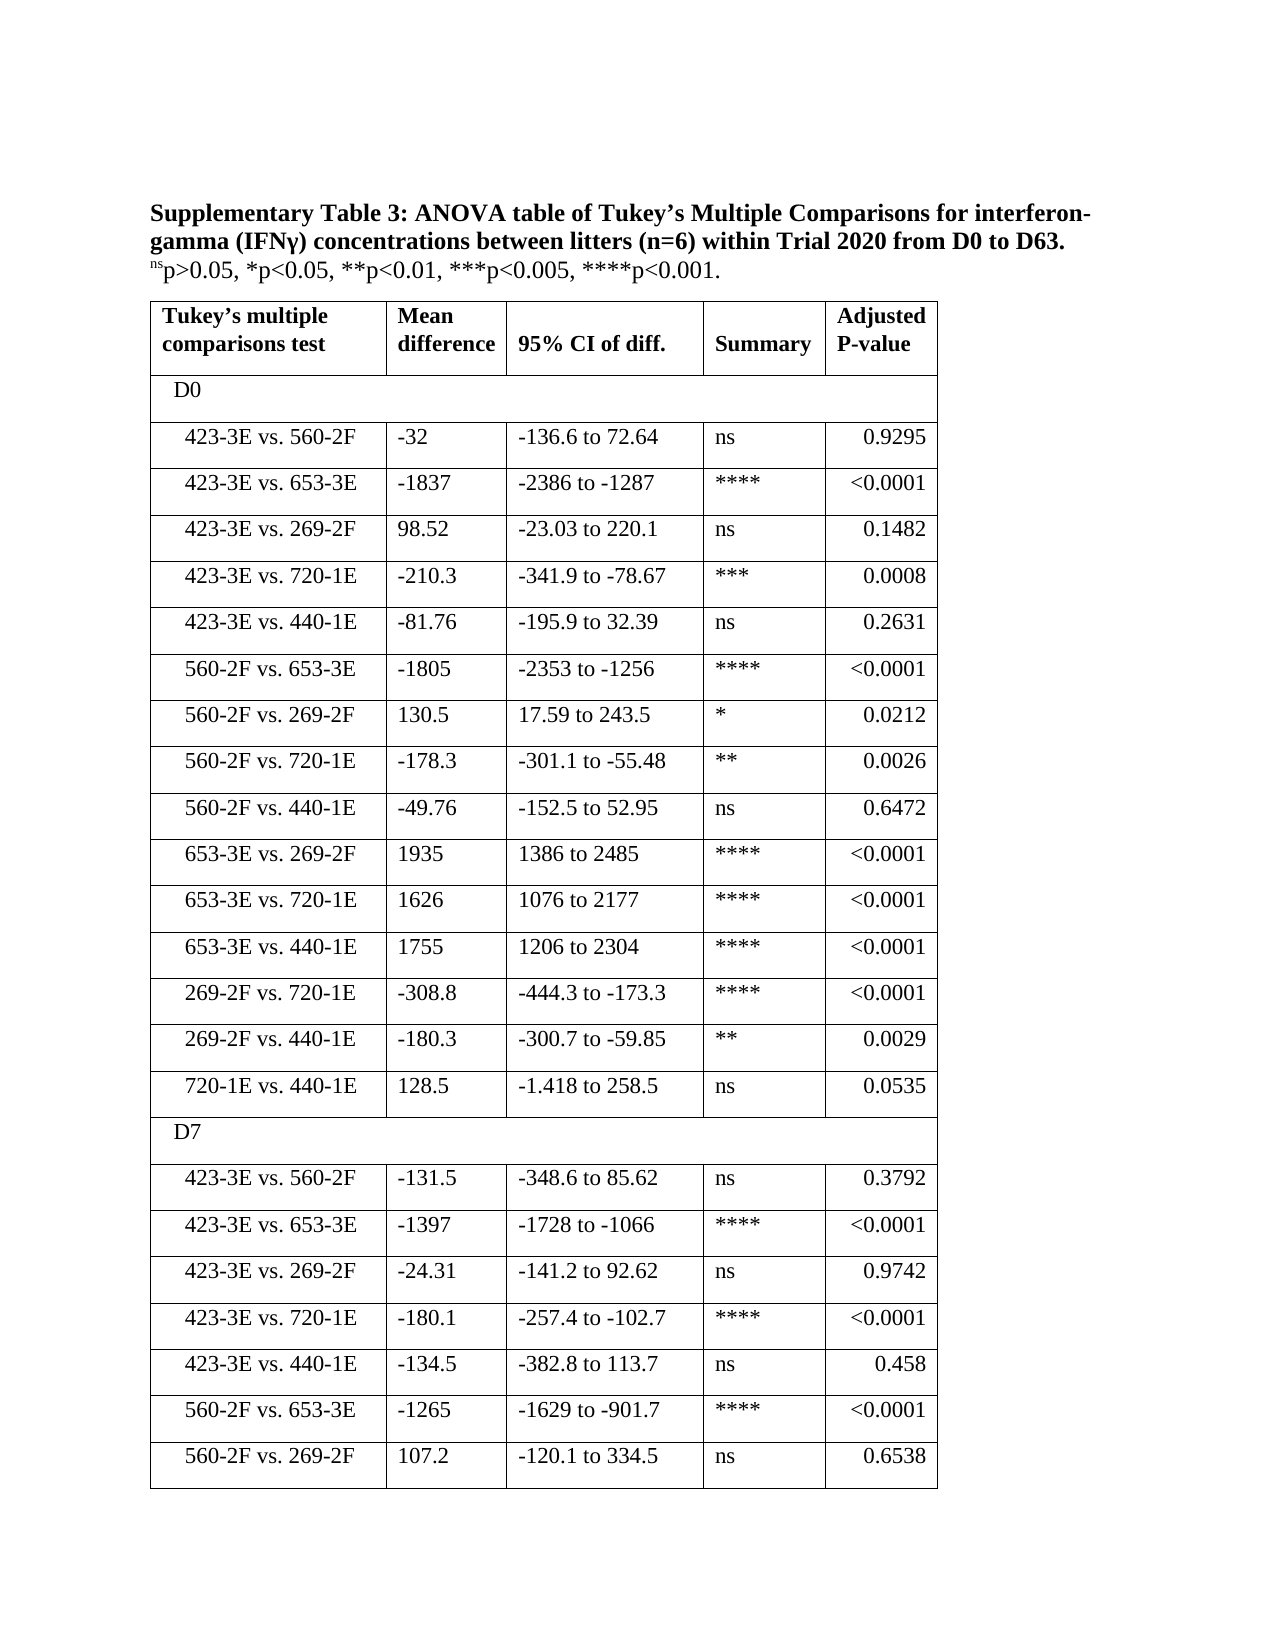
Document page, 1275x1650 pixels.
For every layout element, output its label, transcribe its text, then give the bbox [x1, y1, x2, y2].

table_cell ns [704, 516, 825, 561]
table_cell **** [704, 979, 825, 1024]
table_cell -49.76 [387, 794, 506, 839]
table_cell 17.59 to 243.5 [507, 701, 703, 746]
table_cell 423-3E vs. 653-3E [151, 469, 386, 514]
table_cell -2386 to -1287 [507, 469, 703, 514]
table_cell <0.0001 [826, 933, 937, 978]
table_cell *** [704, 562, 825, 607]
table_cell **** [704, 840, 825, 885]
table_cell <0.0001 [826, 1304, 937, 1349]
table_cell -341.9 to -78.67 [507, 562, 703, 607]
table_cell -152.5 to 52.95 [507, 794, 703, 839]
table_cell 560-2F vs. 269-2F [151, 1443, 386, 1488]
text Supplementary Table 3: ANOVA table of Tukey’s Multiple Comparisons for interferon-gamma (IFNγ) concentrations between litters (n=6) within Trial 2020 from D0 to D63. nsp>0.05, *p<0.05, **p<0.01, ***p<0.005, ****p<0.001. [150, 198, 1125, 284]
table_cell 423-3E vs. 440-1E [151, 1350, 386, 1395]
table_cell -195.9 to 32.39 [507, 608, 703, 653]
table_header Summary [704, 302, 825, 375]
table_cell -1397 [387, 1211, 506, 1256]
table_cell 0.3792 [826, 1165, 937, 1210]
table_cell <0.0001 [826, 1396, 937, 1442]
table_cell -136.6 to 72.64 [507, 423, 703, 468]
table_cell 423-3E vs. 560-2F [151, 1165, 386, 1210]
table_cell 0.0026 [826, 747, 937, 793]
table_cell <0.0001 [826, 1211, 937, 1256]
table_cell 423-3E vs. 269-2F [151, 516, 386, 561]
table_cell 720-1E vs. 440-1E [151, 1072, 386, 1117]
table_cell 653-3E vs. 440-1E [151, 933, 386, 978]
table_cell 128.5 [387, 1072, 506, 1117]
table_cell -382.8 to 113.7 [507, 1350, 703, 1395]
table_cell D0 [151, 376, 937, 422]
table_cell 423-3E vs. 560-2F [151, 423, 386, 468]
table_cell 1206 to 2304 [507, 933, 703, 978]
table_cell 1386 to 2485 [507, 840, 703, 885]
table_cell -141.2 to 92.62 [507, 1257, 703, 1302]
table_header Tukey’s multiple comparisons test [151, 302, 386, 375]
table_cell * [704, 701, 825, 746]
table_cell 423-3E vs. 440-1E [151, 608, 386, 653]
table_cell -257.4 to -102.7 [507, 1304, 703, 1349]
table_cell 1076 to 2177 [507, 886, 703, 932]
table_cell **** [704, 655, 825, 700]
table_cell -1837 [387, 469, 506, 514]
table_cell 0.2631 [826, 608, 937, 653]
table_cell -444.3 to -173.3 [507, 979, 703, 1024]
table_cell 0.9742 [826, 1257, 937, 1302]
table_cell <0.0001 [826, 655, 937, 700]
table_cell D7 [151, 1118, 937, 1163]
table_cell ns [704, 1443, 825, 1488]
table_cell 0.0029 [826, 1025, 937, 1071]
table_cell 0.6472 [826, 794, 937, 839]
table_cell -300.7 to -59.85 [507, 1025, 703, 1071]
table_header Mean difference [387, 302, 506, 375]
table_cell -210.3 [387, 562, 506, 607]
table_cell 107.2 [387, 1443, 506, 1488]
table_cell **** [704, 469, 825, 514]
table_cell 423-3E vs. 269-2F [151, 1257, 386, 1302]
table_cell 1626 [387, 886, 506, 932]
table_cell 0.9295 [826, 423, 937, 468]
table_cell 0.458 [826, 1350, 937, 1395]
table_cell -131.5 [387, 1165, 506, 1210]
table_cell ns [704, 423, 825, 468]
table_cell 560-2F vs. 440-1E [151, 794, 386, 839]
table_cell 423-3E vs. 720-1E [151, 562, 386, 607]
table_cell -178.3 [387, 747, 506, 793]
table_cell 0.1482 [826, 516, 937, 561]
table_cell ns [704, 1257, 825, 1302]
table_cell ns [704, 794, 825, 839]
table_cell -24.31 [387, 1257, 506, 1302]
table_cell ** [704, 1025, 825, 1071]
table_cell -1.418 to 258.5 [507, 1072, 703, 1117]
table_cell -180.3 [387, 1025, 506, 1071]
table_cell 1755 [387, 933, 506, 978]
table_cell 269-2F vs. 720-1E [151, 979, 386, 1024]
table_cell -134.5 [387, 1350, 506, 1395]
table_cell <0.0001 [826, 979, 937, 1024]
table_cell -1728 to -1066 [507, 1211, 703, 1256]
table_cell -2353 to -1256 [507, 655, 703, 700]
table_cell -23.03 to 220.1 [507, 516, 703, 561]
table_cell 560-2F vs. 269-2F [151, 701, 386, 746]
table_cell -1629 to -901.7 [507, 1396, 703, 1442]
table_cell **** [704, 933, 825, 978]
table_cell -1265 [387, 1396, 506, 1442]
table_cell **** [704, 1304, 825, 1349]
table_cell 269-2F vs. 440-1E [151, 1025, 386, 1071]
table_cell -120.1 to 334.5 [507, 1443, 703, 1488]
table_cell **** [704, 1396, 825, 1442]
table_cell 130.5 [387, 701, 506, 746]
table_cell 560-2F vs. 653-3E [151, 655, 386, 700]
table_header 95% CI of diff. [507, 302, 703, 375]
table_cell -32 [387, 423, 506, 468]
table_cell 423-3E vs. 653-3E [151, 1211, 386, 1256]
table_cell -180.1 [387, 1304, 506, 1349]
table_cell -81.76 [387, 608, 506, 653]
table_cell 0.0008 [826, 562, 937, 607]
table_cell 1935 [387, 840, 506, 885]
table_cell 653-3E vs. 720-1E [151, 886, 386, 932]
table_cell 0.6538 [826, 1443, 937, 1488]
table_cell 98.52 [387, 516, 506, 561]
table_cell <0.0001 [826, 886, 937, 932]
table_cell **** [704, 1211, 825, 1256]
table_cell -308.8 [387, 979, 506, 1024]
table_cell 560-2F vs. 653-3E [151, 1396, 386, 1442]
table_cell **** [704, 886, 825, 932]
table_header Adjusted P-value [826, 302, 937, 375]
table_cell 653-3E vs. 269-2F [151, 840, 386, 885]
table_cell ns [704, 608, 825, 653]
table_cell ns [704, 1072, 825, 1117]
table_cell ns [704, 1350, 825, 1395]
table_cell <0.0001 [826, 840, 937, 885]
table_cell 0.0212 [826, 701, 937, 746]
table_cell -1805 [387, 655, 506, 700]
table_cell ** [704, 747, 825, 793]
table_cell ns [704, 1165, 825, 1210]
table_cell 0.0535 [826, 1072, 937, 1117]
table_cell -301.1 to -55.48 [507, 747, 703, 793]
table_cell 560-2F vs. 720-1E [151, 747, 386, 793]
table_cell 423-3E vs. 720-1E [151, 1304, 386, 1349]
table_cell <0.0001 [826, 469, 937, 514]
table_cell -348.6 to 85.62 [507, 1165, 703, 1210]
